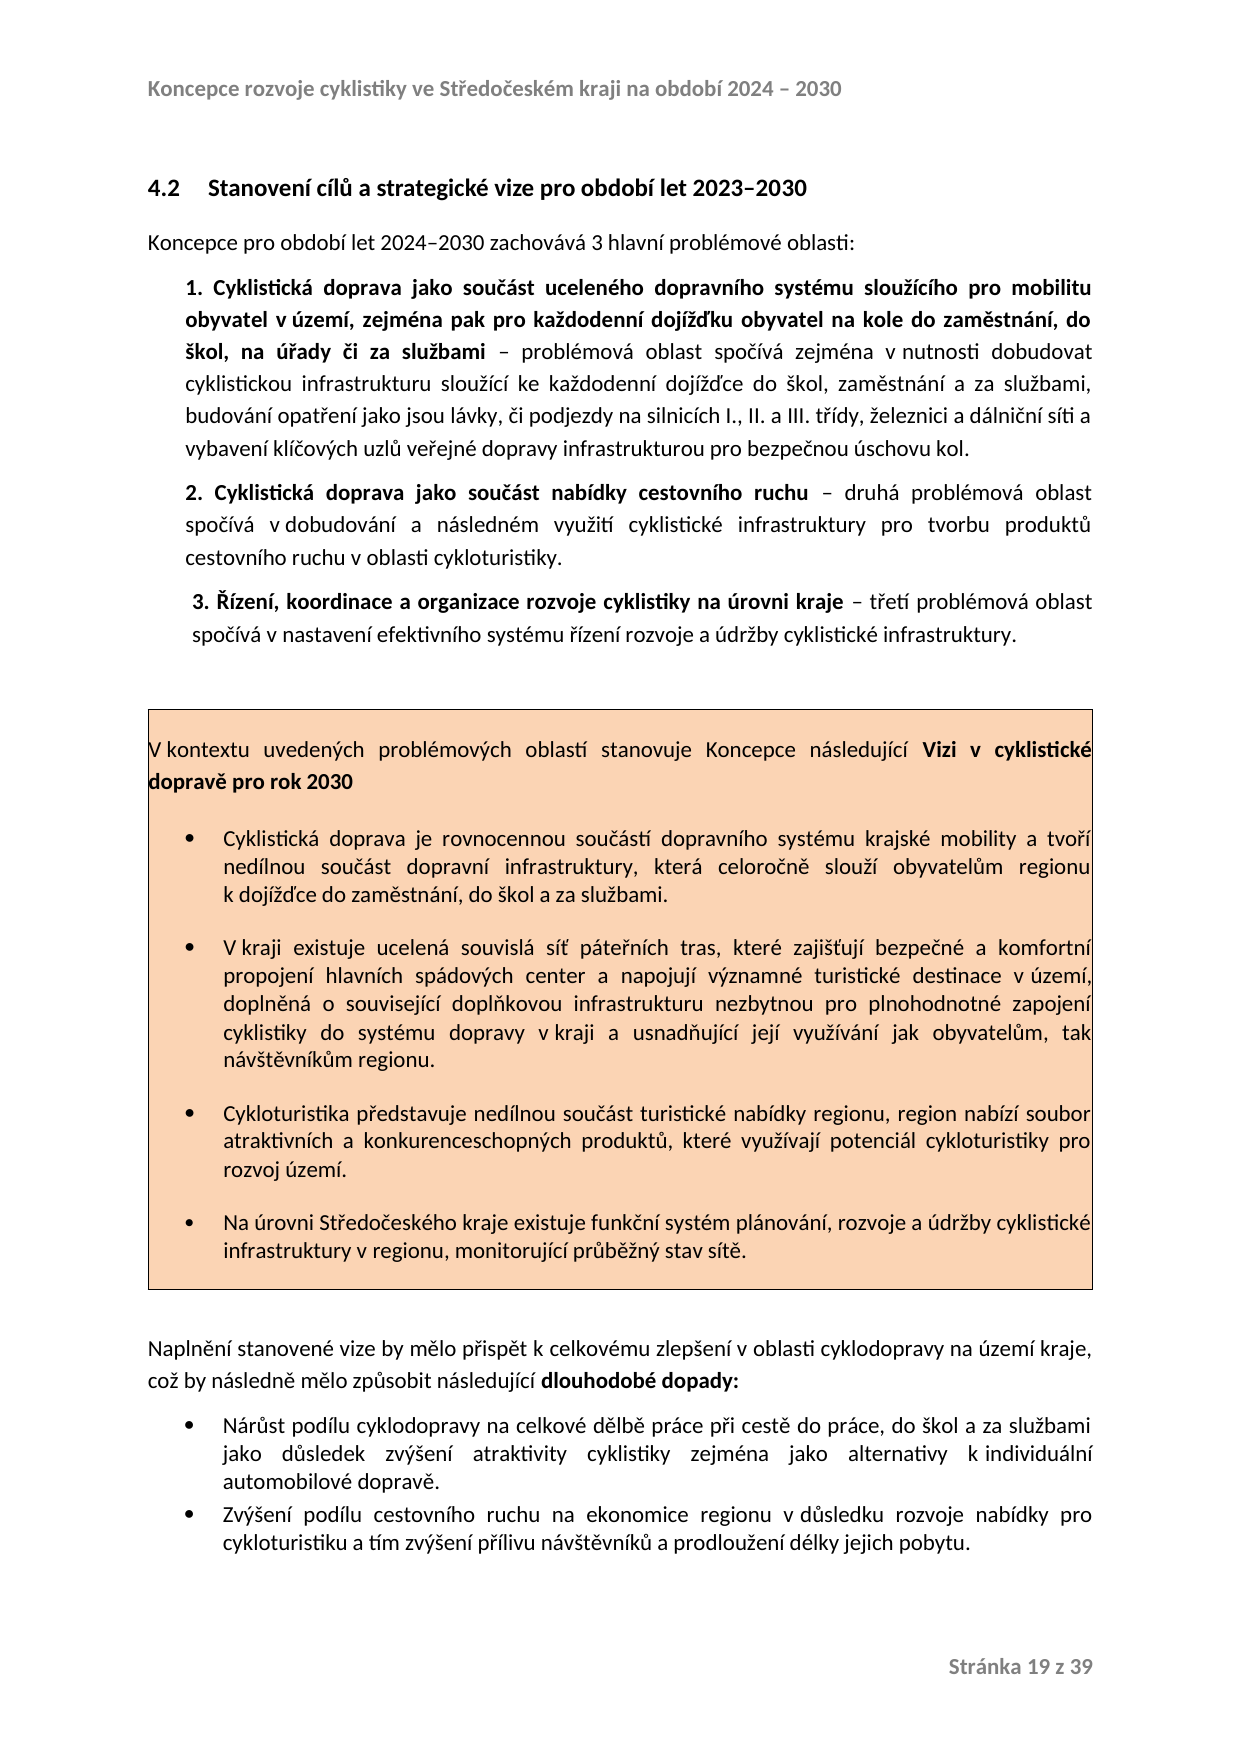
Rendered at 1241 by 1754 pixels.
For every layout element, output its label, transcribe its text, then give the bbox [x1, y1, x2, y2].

text 2. Cyklistická doprava jako součást nabídky cestovního ruchu – druhá problémová oblast spočívá v dobudování a následném využití cyklistické infrastruktury pro tvorbu produktů cestovního ruchu v oblasti cykloturistiky. [185, 478, 1093, 571]
text 3. Řízení, koordinace a organizace rozvoje cyklistiky na úrovni kraje – třetí problémová oblast spočívá v nastavení efektivního systému řízení rozvoje a údržby cyklistické infrastruktury. [192, 587, 1093, 648]
text Naplnění stanovené vize by mělo přispět k celkovému zlepšení v oblasti cyklodopravy na území kraje, což by následně mělo způsobit následující dlouhodobé dopady: [148, 1334, 1093, 1395]
table_header V kontextu uvedených problémových oblastí stanovuje Koncepce následující Vizi v cyklistické dopravě pro rok 2030 Cyklistická doprava je rovnocennou součástí dopravního systému krajské mobility a tvoří nedílnou součást dopravní infrastruktury, která celoročně slouží obyvatelům regionu k dojížďce do zaměstnání, do škol a za službami. V kraji existuje ucelená souvislá síť páteřních tras, které zajišťují bezpečné a komfortní propojení hlavních spádových center a napojují významné turistické destinace v území, doplněná o související doplňkovou infrastrukturu nezbytnou pro plnohodnotné zapojení cyklistiky do systému dopravy v kraji a usnadňující její využívání jak obyvatelům, tak návštěvníkům regionu. Cykloturistika představuje nedílnou součást turistické nabídky regionu, region nabízí soubor atraktivních a konkurenceschopných produktů, které využívají potenciál cykloturistiky pro rozvoj území. Na úrovni Středočeského kraje existuje funkční systém plánování, rozvoje a údržby cyklistické infrastruktury v regionu, monitorující průběžný stav sítě. [149, 710, 1092, 1289]
list Nárůst podílu cyklodopravy na celkové dělbě práce při cestě do práce, do škol a za službami jako důsledek zvýšení atraktivity cyklistiky zejména jako alternativy k individuální automobilové dopravě. [185, 1411, 1093, 1495]
subtitle Stanovení cílů a strategické vize pro období let 2023–2030 [148, 173, 1093, 203]
text 1. Cyklistická doprava jako součást uceleného dopravního systému sloužícího pro mobilitu obyvatel v území, zejména pak pro každodenní dojížďku obyvatel na kole do zaměstnání, do škol, na úřady či za službami – problémová oblast spočívá zejména v nutnosti dobudovat cyklistickou infrastrukturu sloužící ke každodenní dojížďce do škol, zaměstnání a za službami, budování opatření jako jsou lávky, či podjezdy na silnicích I., II. a III. třídy, železnici a dálniční síti a vybavení klíčových uzlů veřejné dopravy infrastrukturou pro bezpečnou úschovu kol. [185, 273, 1093, 462]
text Koncepce pro období let 2024–2030 zachovává 3 hlavní problémové oblasti: [148, 228, 1093, 256]
list Zvýšení podílu cestovního ruchu na ekonomice regionu v důsledku rozvoje nabídky pro cykloturistiku a tím zvýšení přílivu návštěvníků a prodloužení délky jejich pobytu. [185, 1500, 1093, 1556]
